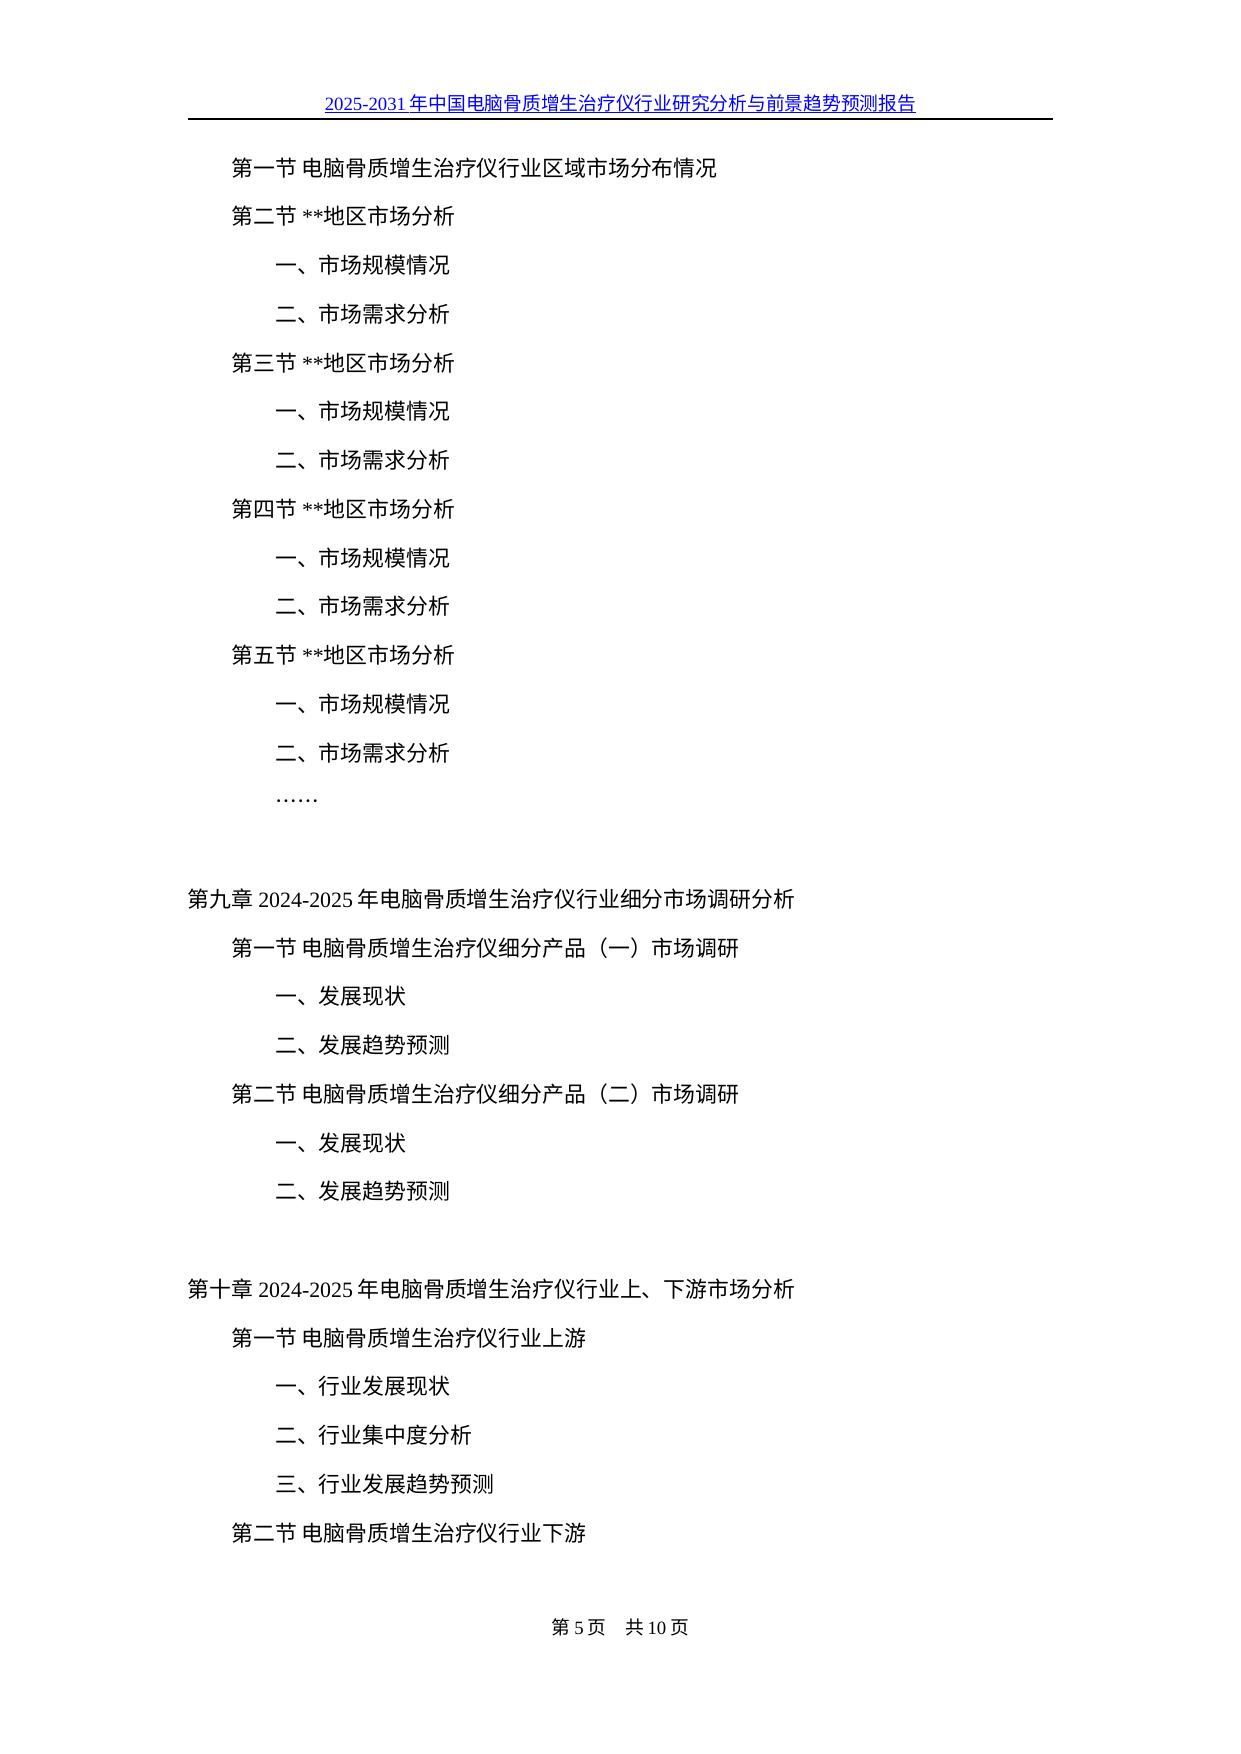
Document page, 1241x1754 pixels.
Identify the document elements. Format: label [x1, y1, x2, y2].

text [187, 150, 1053, 1548]
